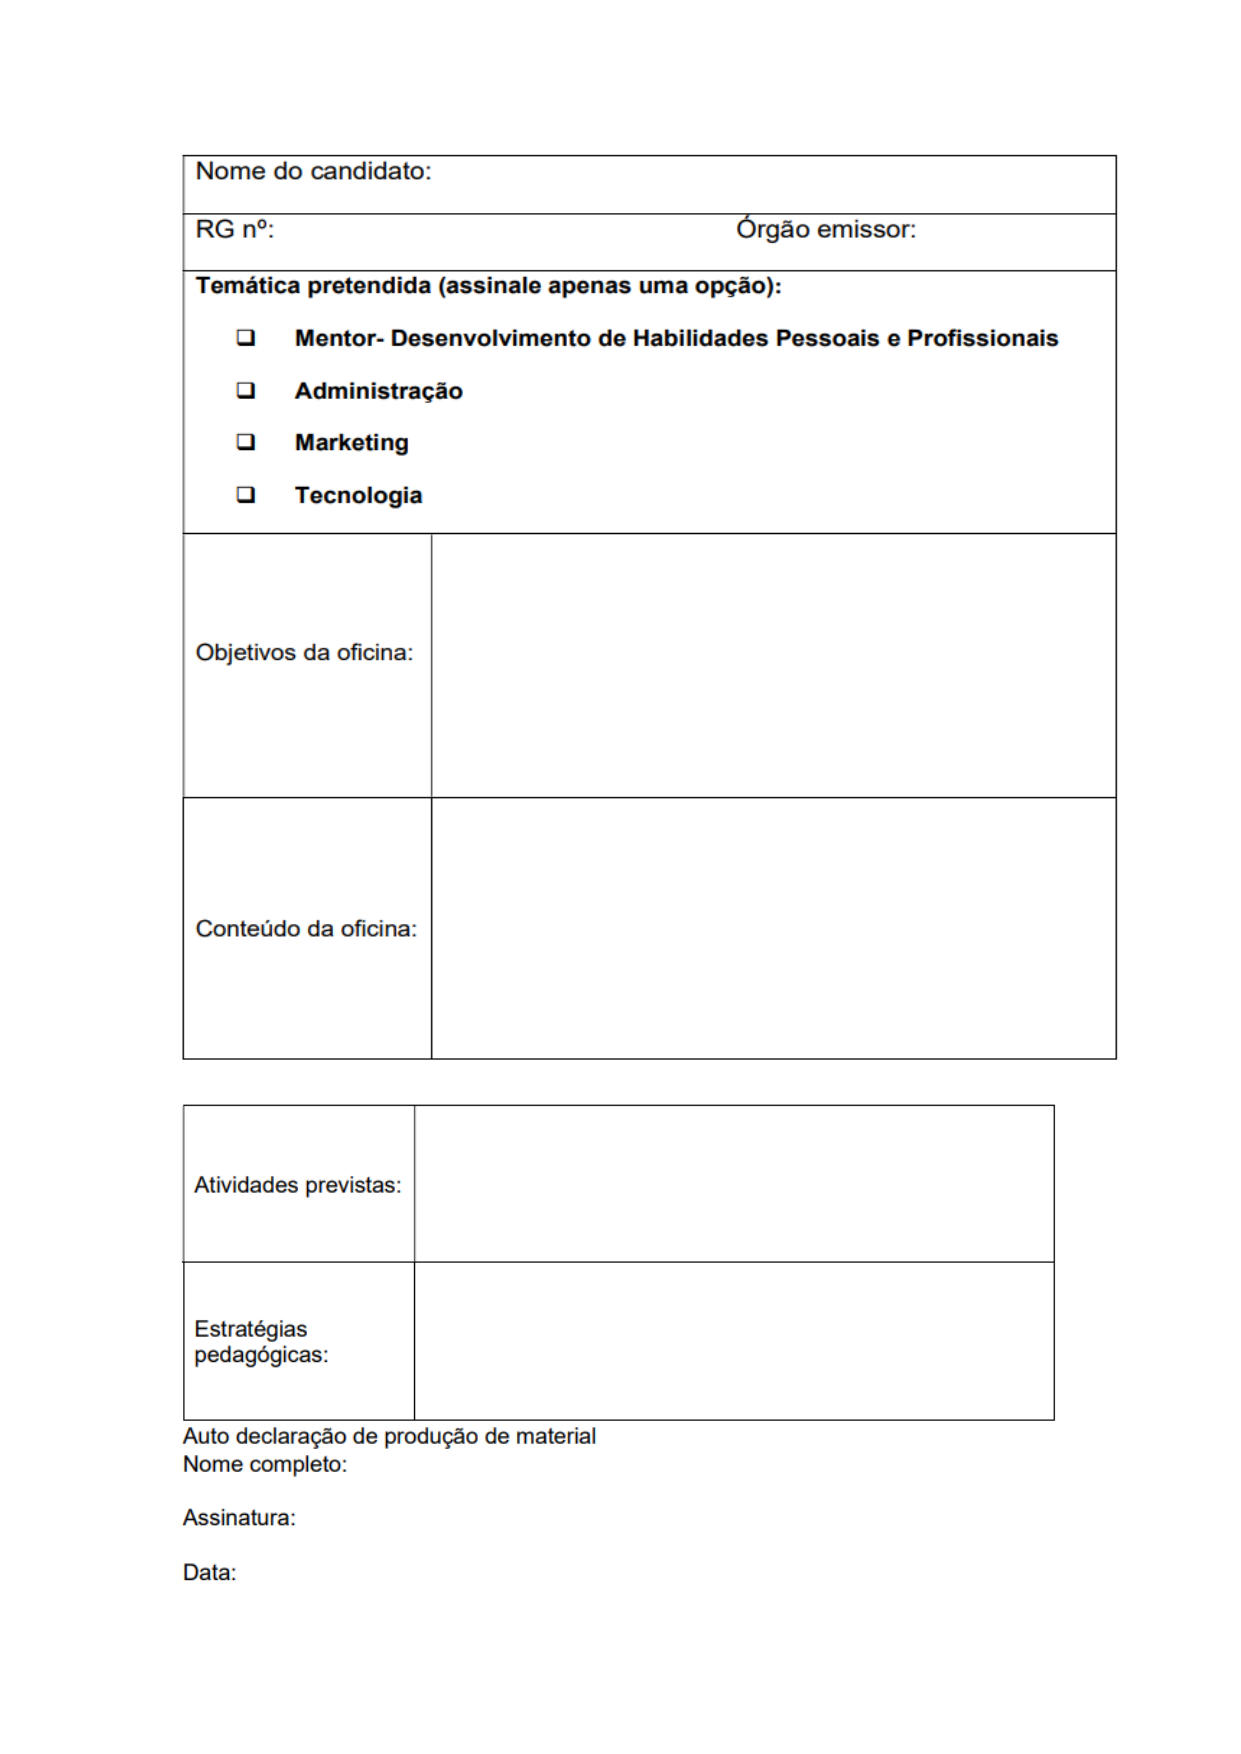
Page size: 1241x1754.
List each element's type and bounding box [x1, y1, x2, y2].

picture [177, 147, 1123, 1068]
picture [177, 1101, 1063, 1593]
